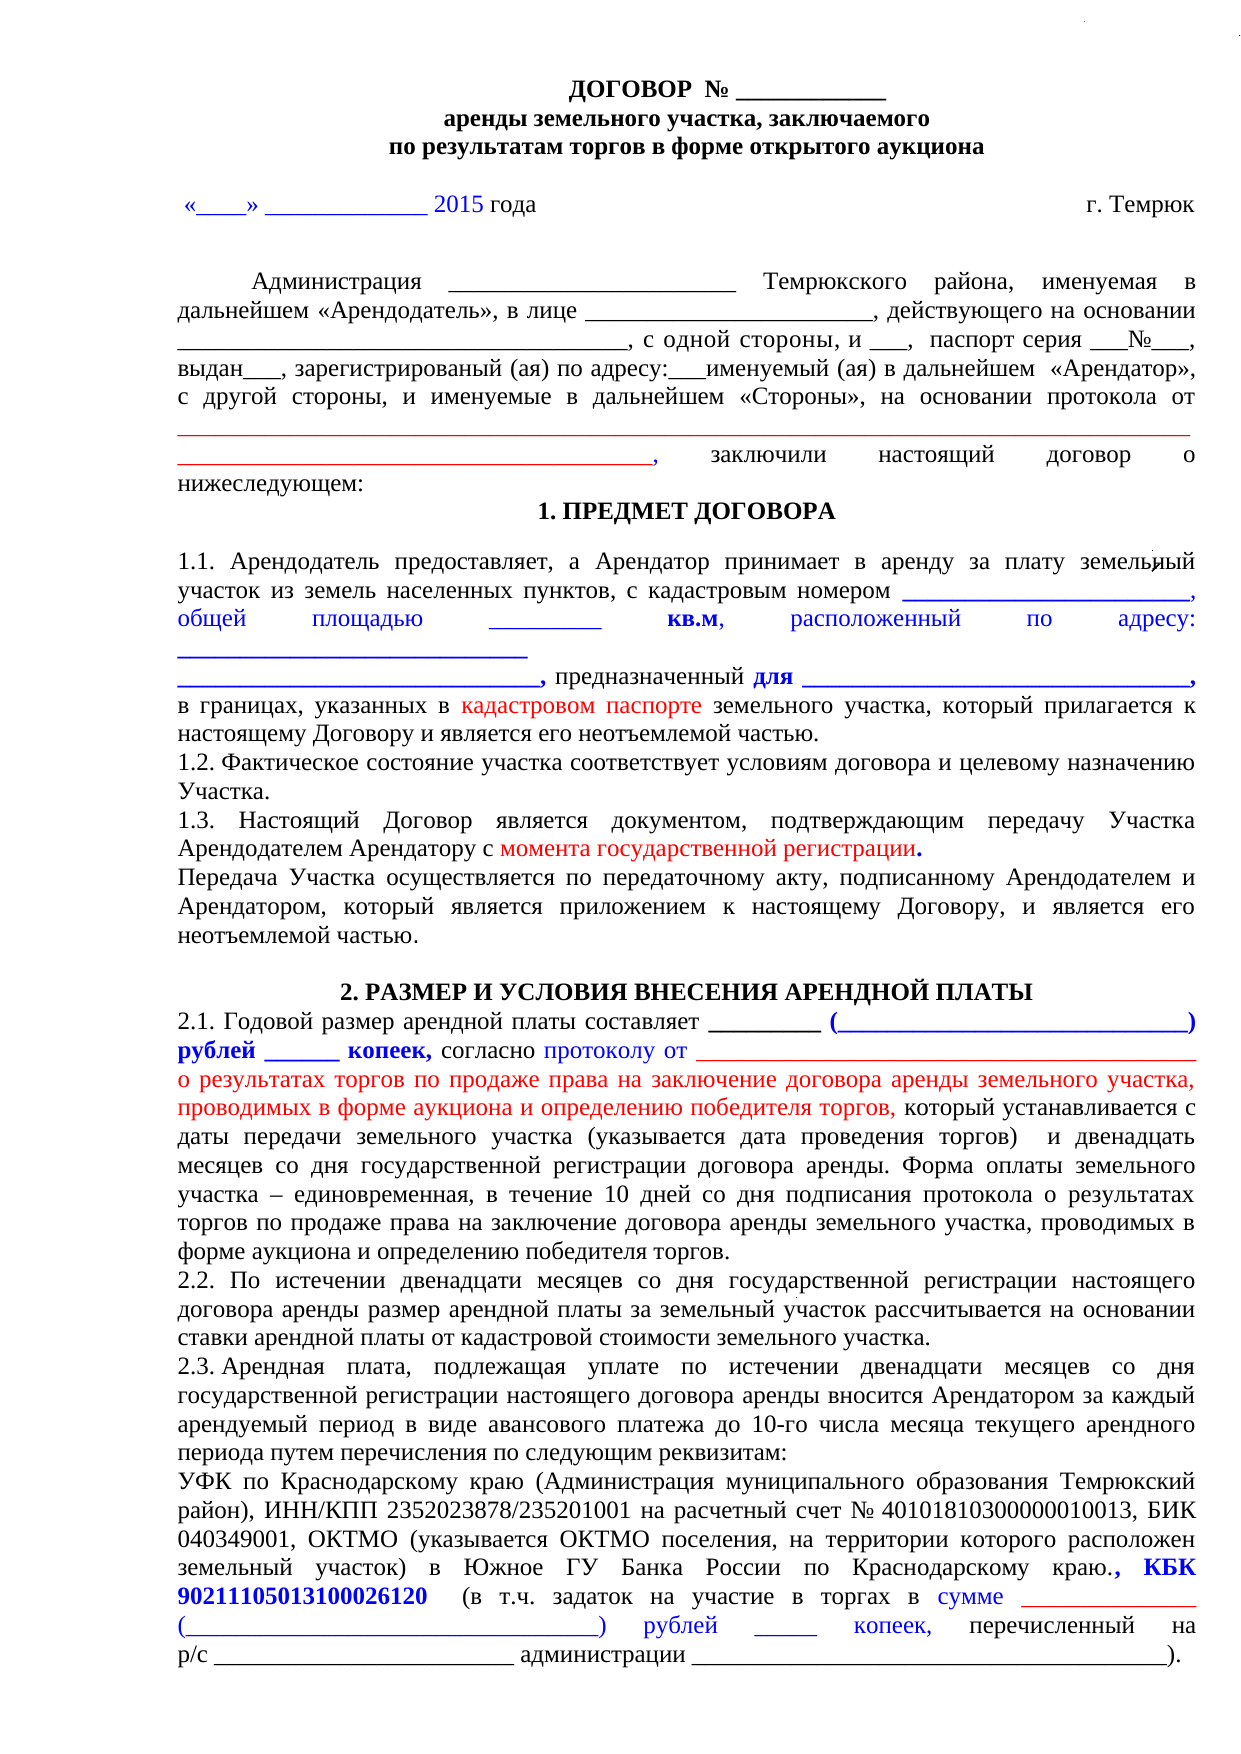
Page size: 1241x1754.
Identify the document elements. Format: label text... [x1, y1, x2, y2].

text 2.3. Арендная плата, подлежащая уплате по истечении двенадцати месяцев со дня государственной регистрации настоящего договора аренды вносится Арендатором за каждый арендуемый период в виде авансового платежа до 10-го числа месяца текущего арендного периода путем перечисления по следующим реквизитам: [177, 1351, 1196, 1466]
text 1.1. Арендодатель предоставляет, а Арендатор принимает в аренду за плату земельный участок из земель населенных пунктов, с кадастровым номером _______________________, общей площадью _________ кв.м, расположенный по адресу: ____________________________ [177, 546, 1196, 661]
text Передача Участка осуществляется по передаточному акту, подписанному Арендодателем и Арендатором, который является приложением к настоящему Договору, и является его неотъемлемой частью. [177, 862, 1196, 949]
text 1.3. Настоящий Договор является документом, подтверждающим передачу Участка Арендодателем Арендатору с момента государственной регистрации. [177, 805, 1196, 862]
text 2.1. Годовой размер арендной платы составляет _________ (____________________________) рублей ______ копеек, согласно протоколу от ________________________________________ о результатах торгов по продаже права на заключение договора аренды земельного участка, проводимых в форме аукциона и определению победителя торгов, который устанавливается с даты передачи земельного участка (указывается дата проведения торгов) и двенадцать месяцев со дня государственной регистрации договора аренды. Форма оплаты земельного участка – единовременная, в течение 10 дней со дня подписания протокола о результатах торгов по продаже права на заключение договора аренды земельного участка, проводимых в форме аукциона и определению победителя торгов. [177, 1006, 1196, 1265]
text Администрация _______________________ Темрюкского района, именуемая в дальнейшем «Арендодатель», в лице _______________________, действующего на основании ____________________________________, с одной стороны, и ___, паспорт серия ___№___, выдан___, зарегистрированый (ая) по адресу:___именуемый (ая) в дальнейшем «Арендатор», с другой стороны, и именуемые в дальнейшем «Стороны», на основании протокола от _______________________________________________________________________________________________________________________, заключили настоящий договор о нижеследующем: [177, 266, 1196, 496]
text 2. РАЗМЕР И УСЛОВИЯ ВНЕСЕНИЯ АРЕНДНОЙ ПЛАТЫ [177, 977, 1196, 1006]
text 1. ПРЕДМЕТ ДОГОВОРА [177, 496, 1196, 525]
text 2.2. По истечении двенадцати месяцев со дня государственной регистрации настоящего договора аренды размер арендной платы за земельный участок рассчитывается на основании ставки арендной платы от кадастровой стоимости земельного участка. [177, 1265, 1196, 1351]
text по результатам торгов в форме открытого аукциона [177, 131, 1196, 160]
text УФК по Краснодарскому краю (Администрация муниципального образования Темрюкский район), ИНН/КПП 2352023878/235201001 на расчетный счет № 40101810300000010013, БИК 040349001, ОКТМО (указывается ОКТМО поселения, на территории которого расположен земельный участок) в Южное ГУ Банка России по Краснодарскому краю., КБК 90211105013100026120 (в т.ч. задаток на участие в торгах в сумме ______________ (_________________________________) рублей _____ копеек, перечисленный на р/с ________________________ администрации ______________________________________). [177, 1466, 1196, 1667]
text 1.2. Фактическое состояние участка соответствует условиям договора и целевому назначению Участка. [177, 747, 1196, 805]
text «____» _____________ 2015 года г. Темрюк [177, 189, 1196, 218]
text аренды земельного участка, заключаемого [177, 103, 1196, 131]
text _____________________________, предназначенный для _______________________________, в границах, указанных в кадастровом паспорте земельного участка, который прилагается к настоящему Договору и является его неотъемлемой частью. [177, 661, 1196, 747]
text ДОГОВОР № ____________ [177, 74, 1196, 103]
